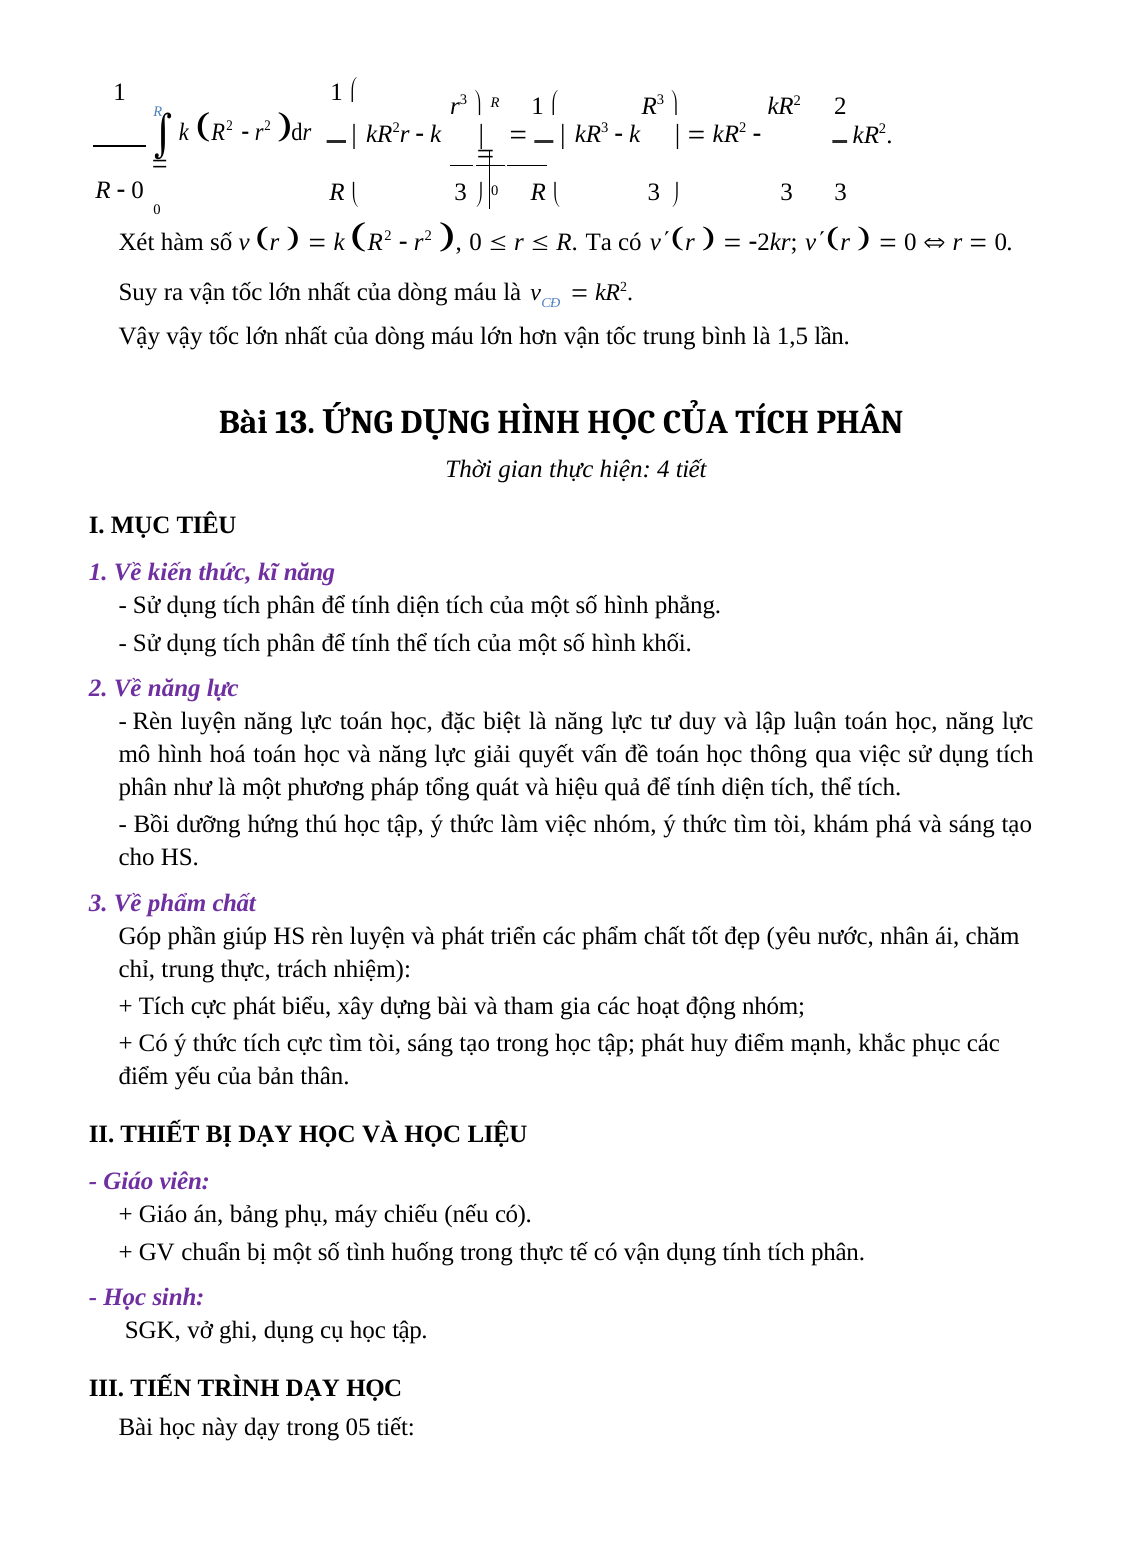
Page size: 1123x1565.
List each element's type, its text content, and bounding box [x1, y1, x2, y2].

subtitle TIẾN TRÌNH DẠY HỌC [88, 1373, 1077, 1402]
text  kR2r  k    kR3  k   kR2   [327, 127, 827, 166]
subtitle Bài 13. ỨNG DỤNG HÌNH HỌC CỦA TÍCH PHÂN [77, 403, 1045, 442]
list Bồi dưỡng hứng thú học tập, ý thức làm việc nhóm, ý thức tìm tòi, khám phá và sáng tạo cho HS. [118, 809, 1034, 871]
text 0 [77, 203, 161, 218]
subtitle THIẾT BỊ DẠY HỌC VÀ HỌC LIỆU [88, 1119, 1077, 1148]
list Rèn luyện năng lực toán học, đặc biệt là năng lực tư duy và lập luận toán học, năng lực mô hình hoá toán học và năng lực giải quyết vấn đề toán học thông qua việc sử dụng tích phân như là một phương pháp tổng quát và hiệu quả để tính diện tích, thể tích. [118, 706, 1034, 801]
text Góp phần giúp HS rèn luyện và phát triển các phẩm chất tốt đẹp (yêu nước, nhân ái, chăm chỉ, trung thực, trách nhiệm): [118, 921, 1041, 983]
text + GV chuẩn bị một số tình huống trong thực tế có vận dụng tính tích phân. [118, 1237, 1077, 1265]
text Thời gian thực hiện: 4 tiết [77, 454, 1075, 483]
subtitle Học sinh: [88, 1282, 1077, 1311]
text + Giáo án, bảng phụ, máy chiếu (nếu có). [118, 1199, 1077, 1228]
text kR2. [832, 129, 1077, 147]
text + Tích cực phát biểu, xây dựng bài và tham gia các hoạt động nhóm; [118, 991, 1077, 1020]
text R  3  0 R  3  3 3 [329, 177, 1077, 212]
text k R2  r2 dr  [151, 115, 321, 177]
text Vậy vậy tốc lớn nhất của dòng máu lớn hơn vận tốc trung bình là 1,5 lần. [118, 321, 1077, 350]
text Suy ra vận tốc lớn nhất của dòng máu là v  kR2. [118, 277, 1077, 306]
list Sử dụng tích phân để tính thể tích của một số hình khối. [118, 628, 1077, 657]
subtitle MỤC TIÊU [88, 511, 1077, 539]
subtitle Giáo viên: [88, 1166, 1077, 1195]
subtitle Về kiến thức, kĩ năng [88, 557, 1077, 586]
text SGK, vở ghi, dụng cụ học tập. [124, 1315, 1077, 1344]
subtitle Về năng lực [88, 673, 1077, 702]
text R  0 [95, 177, 165, 203]
list Sử dụng tích phân để tính diện tích của một số hình phẳng. [118, 590, 1077, 619]
text + Có ý thức tích cực tìm tòi, sáng tạo trong học tập; phát huy điểm mạnh, khắc phục các điểm yếu của bản thân. [118, 1028, 1041, 1090]
text Bài học này dạy trong 05 tiết: [118, 1412, 1077, 1440]
text Xét hàm số v r   k R2  r2 , 0  r  R. Ta có vr   2kr; vr   0  r  0. [118, 222, 1077, 260]
subtitle Về phẩm chất [88, 888, 1077, 917]
